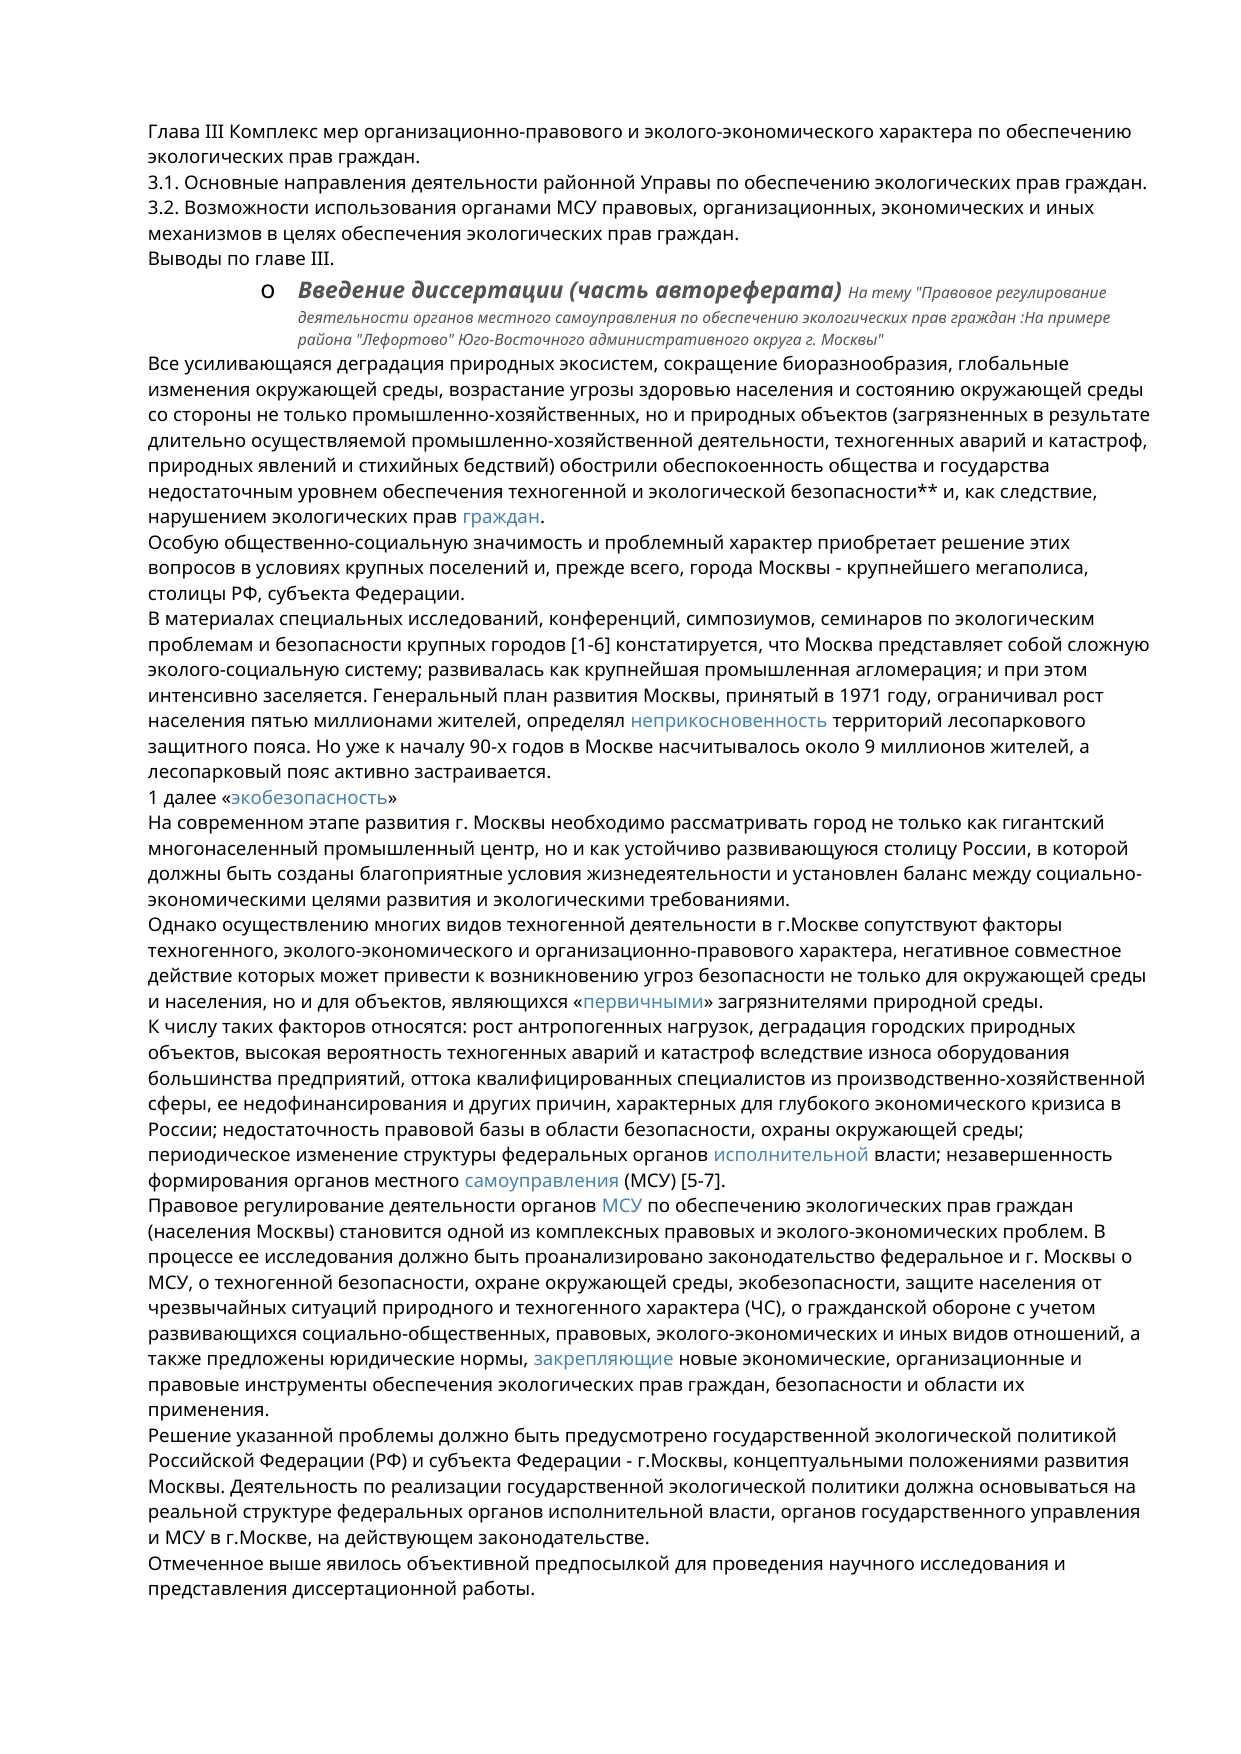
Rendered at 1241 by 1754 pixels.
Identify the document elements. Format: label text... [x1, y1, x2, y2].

subtitle Введение диссертации (часть автореферата) На тему "Правовое регулирование деятельности органов местного самоуправления по обеспечению экологических прав граждан :На примере района "Лефортово" Юго-Восточного административного округа г. Москвы" [260, 271, 1152, 350]
